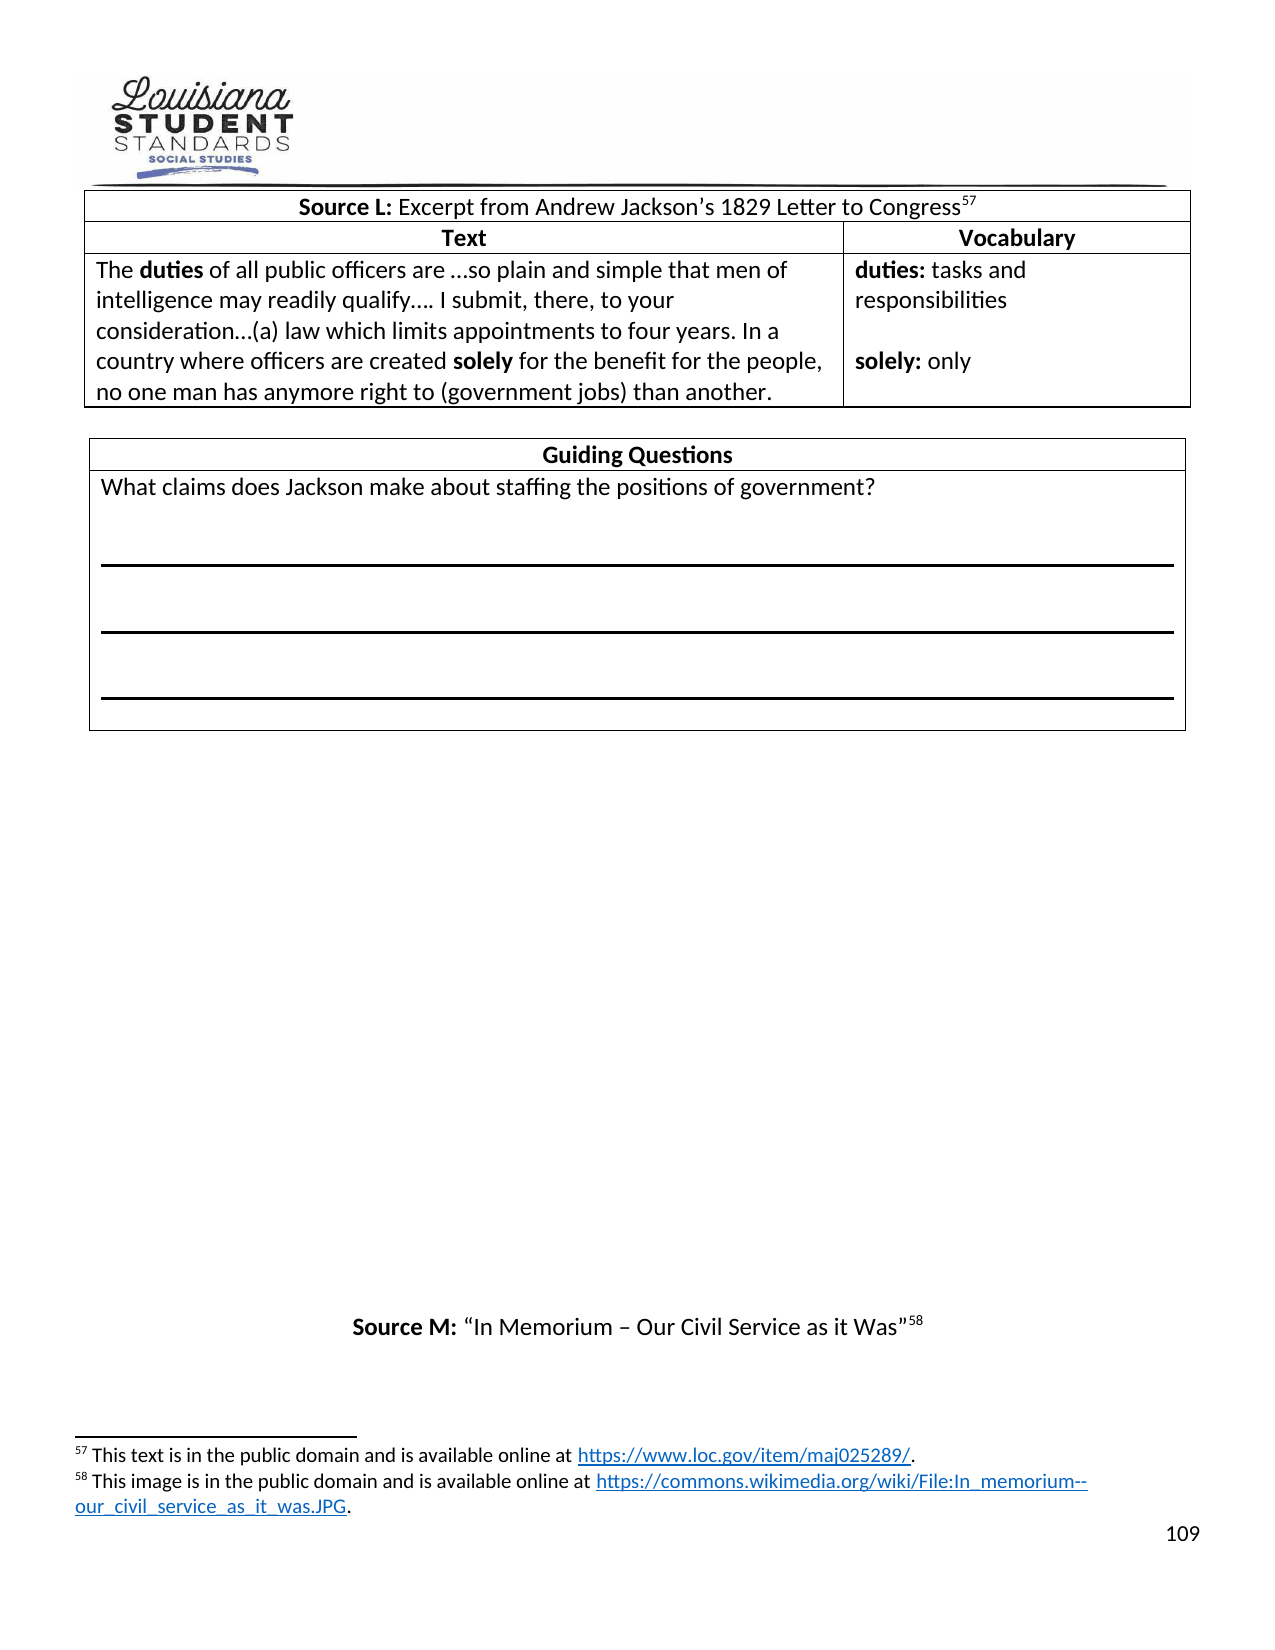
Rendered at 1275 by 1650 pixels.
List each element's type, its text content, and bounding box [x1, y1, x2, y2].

table_cell What claims does Jackson make about staffing the positions of government? [90, 471, 1185, 730]
table_cell The duties of all public officers are …so plain and simple that men of intelligence may readily qualify…. I submit, there, to your consideration…(a) law which limits appointments to four years. In a country where officers are created solely for the benefit for the people, no one man has anymore right to (government jobs) than another. [85, 254, 843, 406]
table_cell Vocabulary [844, 222, 1190, 253]
table_header Guiding Questions [90, 439, 1185, 469]
picture [75, 75, 1186, 190]
table_cell duties: tasks and responsibilities solely: only [844, 254, 1190, 406]
table_cell Text [85, 222, 843, 253]
table_header Source L: Excerpt from Andrew Jackson’s 1829 Letter to Congress [85, 191, 1190, 221]
text Source M: “In Memorium – Our Civil Service as it Was” [75, 1311, 1200, 1342]
